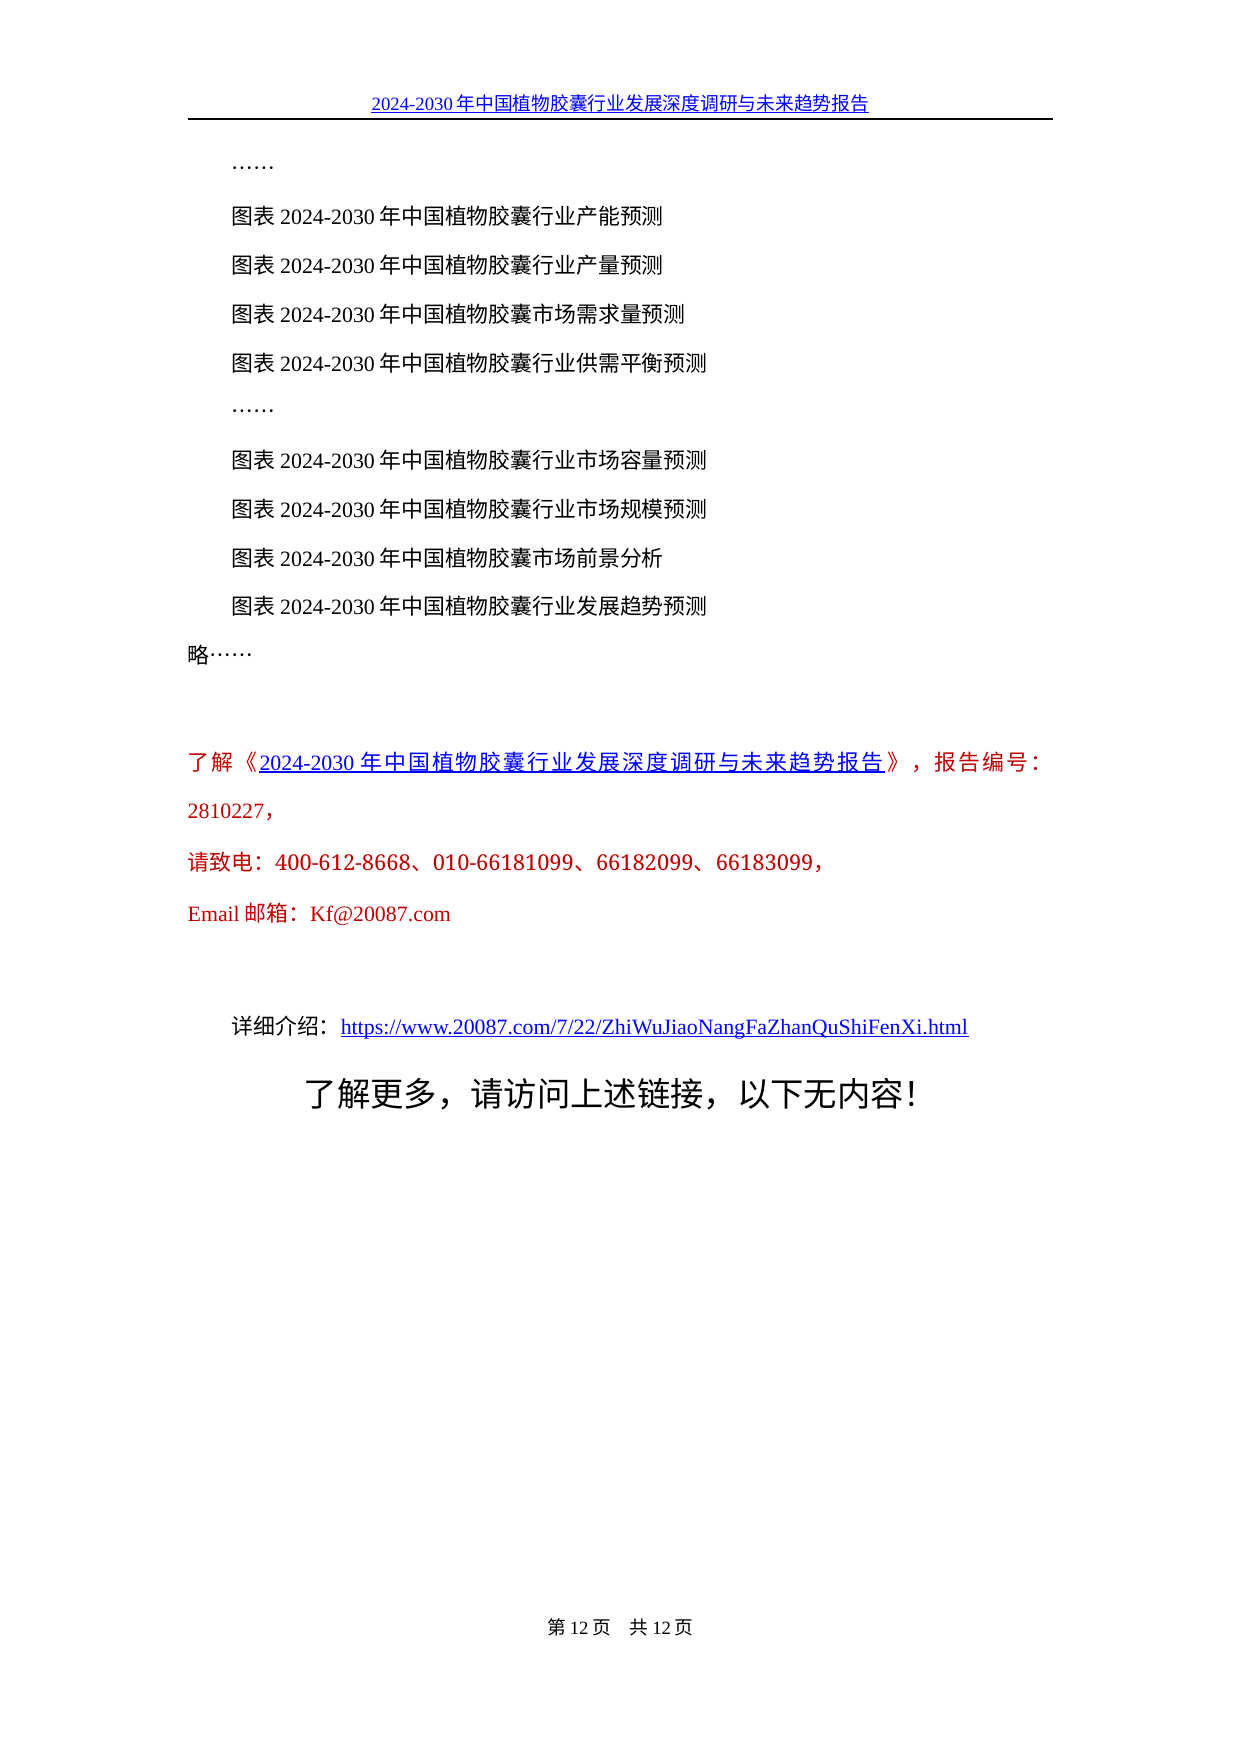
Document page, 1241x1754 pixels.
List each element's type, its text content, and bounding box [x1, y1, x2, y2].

text 了解《2024-2030年中国植物胶囊行业发展深度调研与未来趋势报告》，报告编号：2810227， [187, 744, 1053, 825]
title 了解更多，请访问上述链接，以下无内容！ [187, 1059, 1053, 1124]
text 请致电：400-612-8668、010-66181099、66182099、66183099， [187, 844, 1053, 877]
text 详细介绍：https://www.20087.com/7/22/ZhiWuJiaoNangFaZhanQuShiFenXi.html [187, 1009, 1053, 1041]
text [187, 150, 1053, 670]
text Email邮箱：Kf@20087.com [187, 896, 1053, 928]
